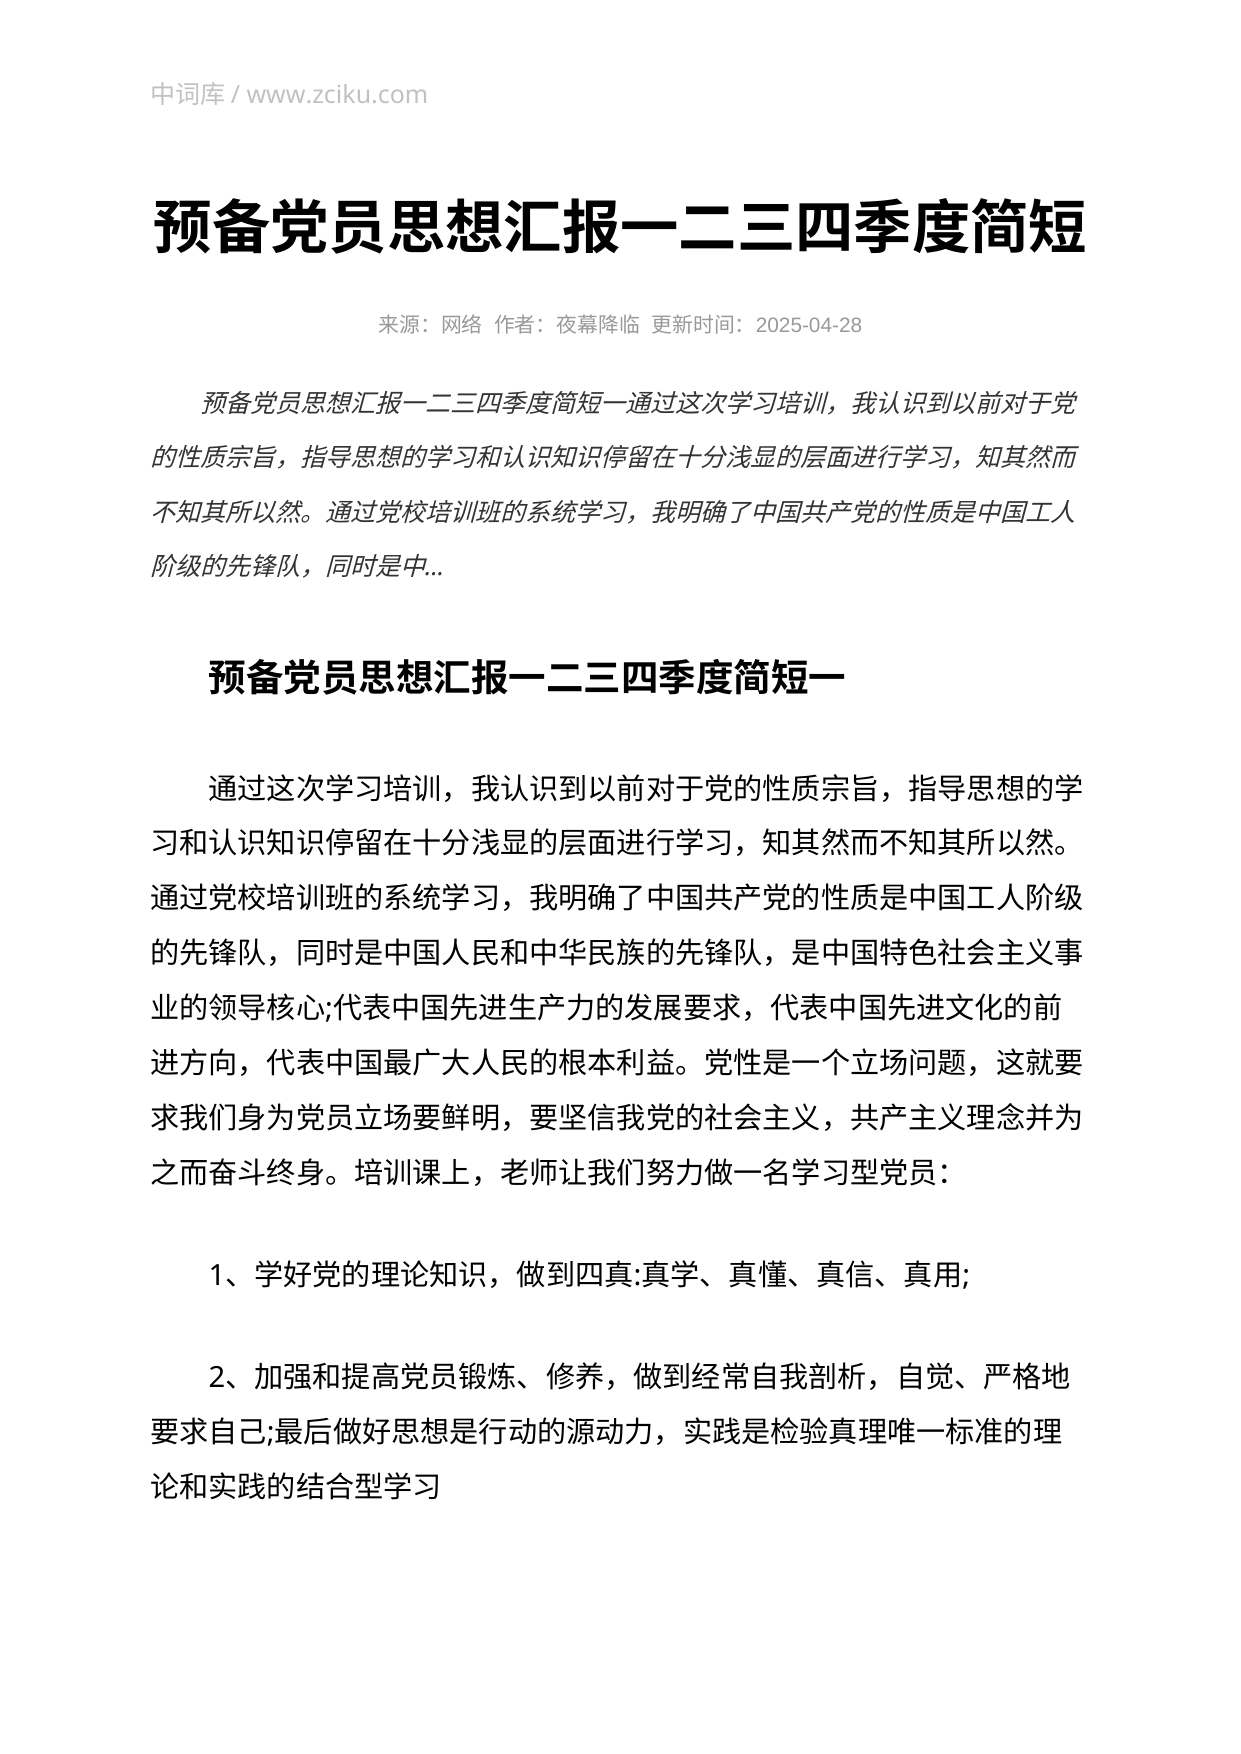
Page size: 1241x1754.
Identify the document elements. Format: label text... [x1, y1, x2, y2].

text 2、加强和提高党员锻炼、修养，做到经常自我剖析，自觉、严格地要求自己;最后做好思想是行动的源动力，实践是检验真理唯一标准的理论和实践的结合型学习 [150, 1353, 1090, 1506]
text 预备党员思想汇报一二三四季度简短一通过这次学习培训，我认识到以前对于党的性质宗旨，指导思想的学习和认识知识停留在十分浅显的层面进行学习，知其然而不知其所以然。通过党校培训班的系统学习，我明确了中国共产党的性质是中国工人阶级的先锋队，同时是中... [150, 383, 1090, 583]
text 来源：网络 作者：夜幕降临 更新时间：2025-04-28 [150, 313, 1090, 337]
text 通过这次学习培训，我认识到以前对于党的性质宗旨，指导思想的学习和认识知识停留在十分浅显的层面进行学习，知其然而不知其所以然。通过党校培训班的系统学习，我明确了中国共产党的性质是中国工人阶级的先锋队，同时是中国人民和中华民族的先锋队，是中国特色社会主义事业的领导核心;代表中国先进生产力的发展要求，代表中国先进文化的前进方向，代表中国最广大人民的根本利益。党性是一个立场问题，这就要求我们身为党员立场要鲜明，要坚信我党的社会主义，共产主义理念并为之而奋斗终身。培训课上，老师让我们努力做一名学习型党员： [150, 765, 1090, 1192]
subtitle 预备党员思想汇报一二三四季度简短 [150, 181, 1090, 266]
text 预备党员思想汇报一二三四季度简短一 [150, 648, 1090, 702]
text 1、学好党的理论知识，做到四真:真学、真懂、真信、真用; [150, 1251, 1090, 1294]
